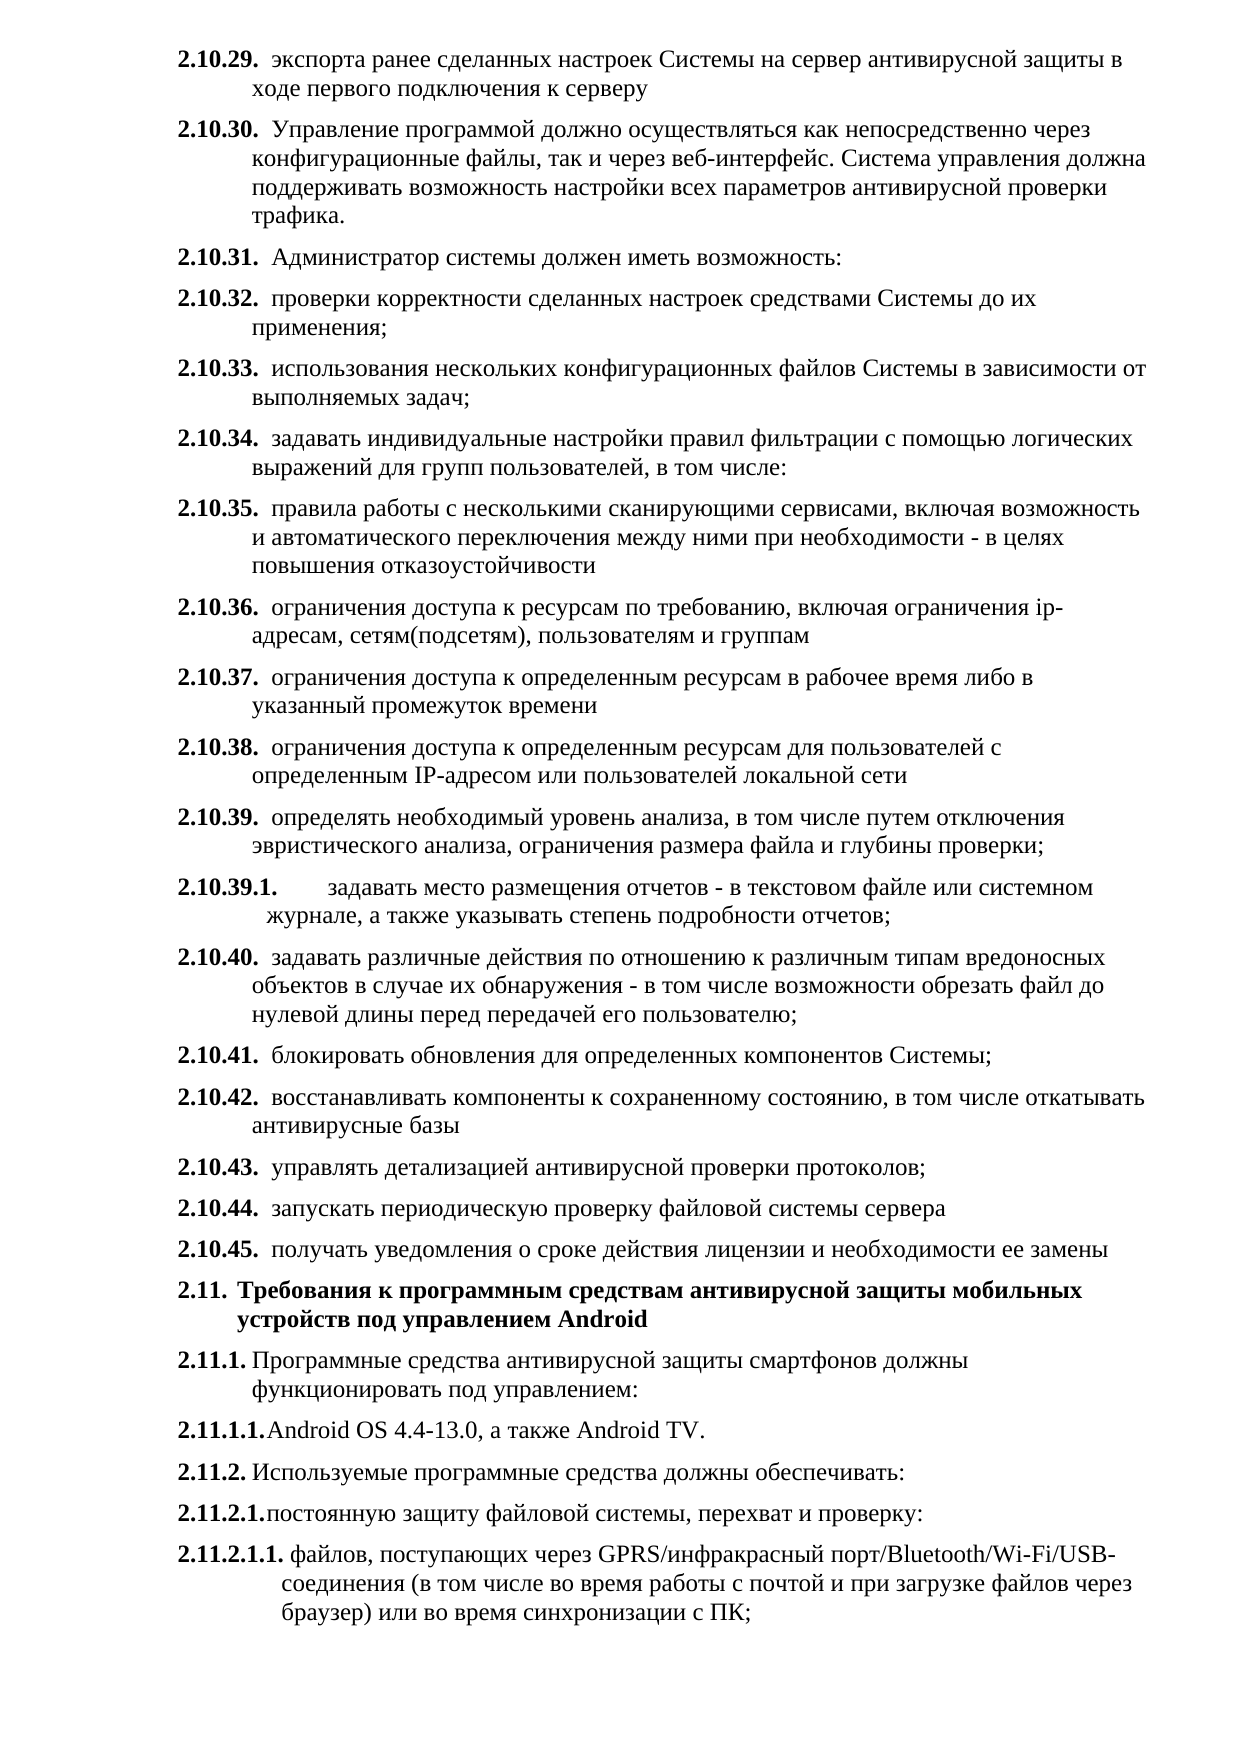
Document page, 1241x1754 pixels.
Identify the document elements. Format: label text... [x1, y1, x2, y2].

list проверки корректности сделанных настроек средствами Системы до их применения; [177, 283, 1152, 341]
list использования нескольких конфигурационных файлов Системы в зависимости от выполняемых задач; [177, 353, 1152, 411]
list задавать место размещения отчетов - в текстовом файле или системном журнале, а также указывать степень подробности отчетов; [177, 872, 1152, 929]
list постоянную защиту файловой системы, перехват и проверку: [177, 1498, 1152, 1527]
list Android OS 4.4-13.0, а также Android TV. [177, 1416, 1152, 1444]
list управлять детализацией антивирусной проверки протоколов; [177, 1152, 1152, 1181]
list блокировать обновления для определенных компонентов Системы; [177, 1041, 1152, 1069]
list Используемые программные средства должны обеспечивать: [177, 1457, 1152, 1486]
list Требования к программным средствам антивирусной защиты мобильных устройств под управлением Android [177, 1276, 1152, 1333]
list Администратор системы должен иметь возможность: [177, 242, 1152, 271]
list запускать периодическую проверку файловой системы сервера [177, 1193, 1152, 1222]
list ограничения доступа к ресурсам по требованию, включая ограничения ip-адресам, сетям(подсетям), пользователям и группам [177, 592, 1152, 649]
list восстанавливать компоненты к сохраненному состоянию, в том числе откатывать антивирусные базы [177, 1082, 1152, 1139]
list получать уведомления о сроке действия лицензии и необходимости ее замены [177, 1234, 1152, 1263]
list ограничения доступа к определенным ресурсам в рабочее время либо в указанный промежуток времени [177, 662, 1152, 719]
list определять необходимый уровень анализа, в том числе путем отключения эвристического анализа, ограничения размера файла и глубины проверки; [177, 802, 1152, 859]
list файлов, поступающих через GPRS/инфракрасный порт/Bluetooth/Wi-Fi/USB-соединения (в том числе во время работы с почтой и при загрузке файлов через браузер) или во время синхронизации с ПК; [177, 1539, 1152, 1626]
list правила работы с несколькими сканирующими сервисами, включая возможность и автоматического переключения между ними при необходимости - в целях повышения отказоустойчивости [177, 493, 1152, 579]
list ограничения доступа к определенным ресурсам для пользователей с определенным IP-адресом или пользователей локальной сети [177, 732, 1152, 789]
list Управление программой должно осуществляться как непосредственно через конфигурационные файлы, так и через веб-интерфейс. Система управления должна поддерживать возможность настройки всех параметров антивирусной проверки трафика. [177, 114, 1152, 229]
list Программные средства антивирусной защиты смартфонов должны функционировать под управлением: [177, 1346, 1152, 1403]
list экспорта ранее сделанных настроек Системы на сервер антивирусной защиты в ходе первого подключения к серверу [177, 44, 1152, 102]
list задавать различные действия по отношению к различным типам вредоносных объектов в случае их обнаружения - в том числе возможности обрезать файл до нулевой длины перед передачей его пользователю; [177, 942, 1152, 1028]
list задавать индивидуальные настройки правил фильтрации с помощью логических выражений для групп пользователей, в том числе: [177, 423, 1152, 481]
